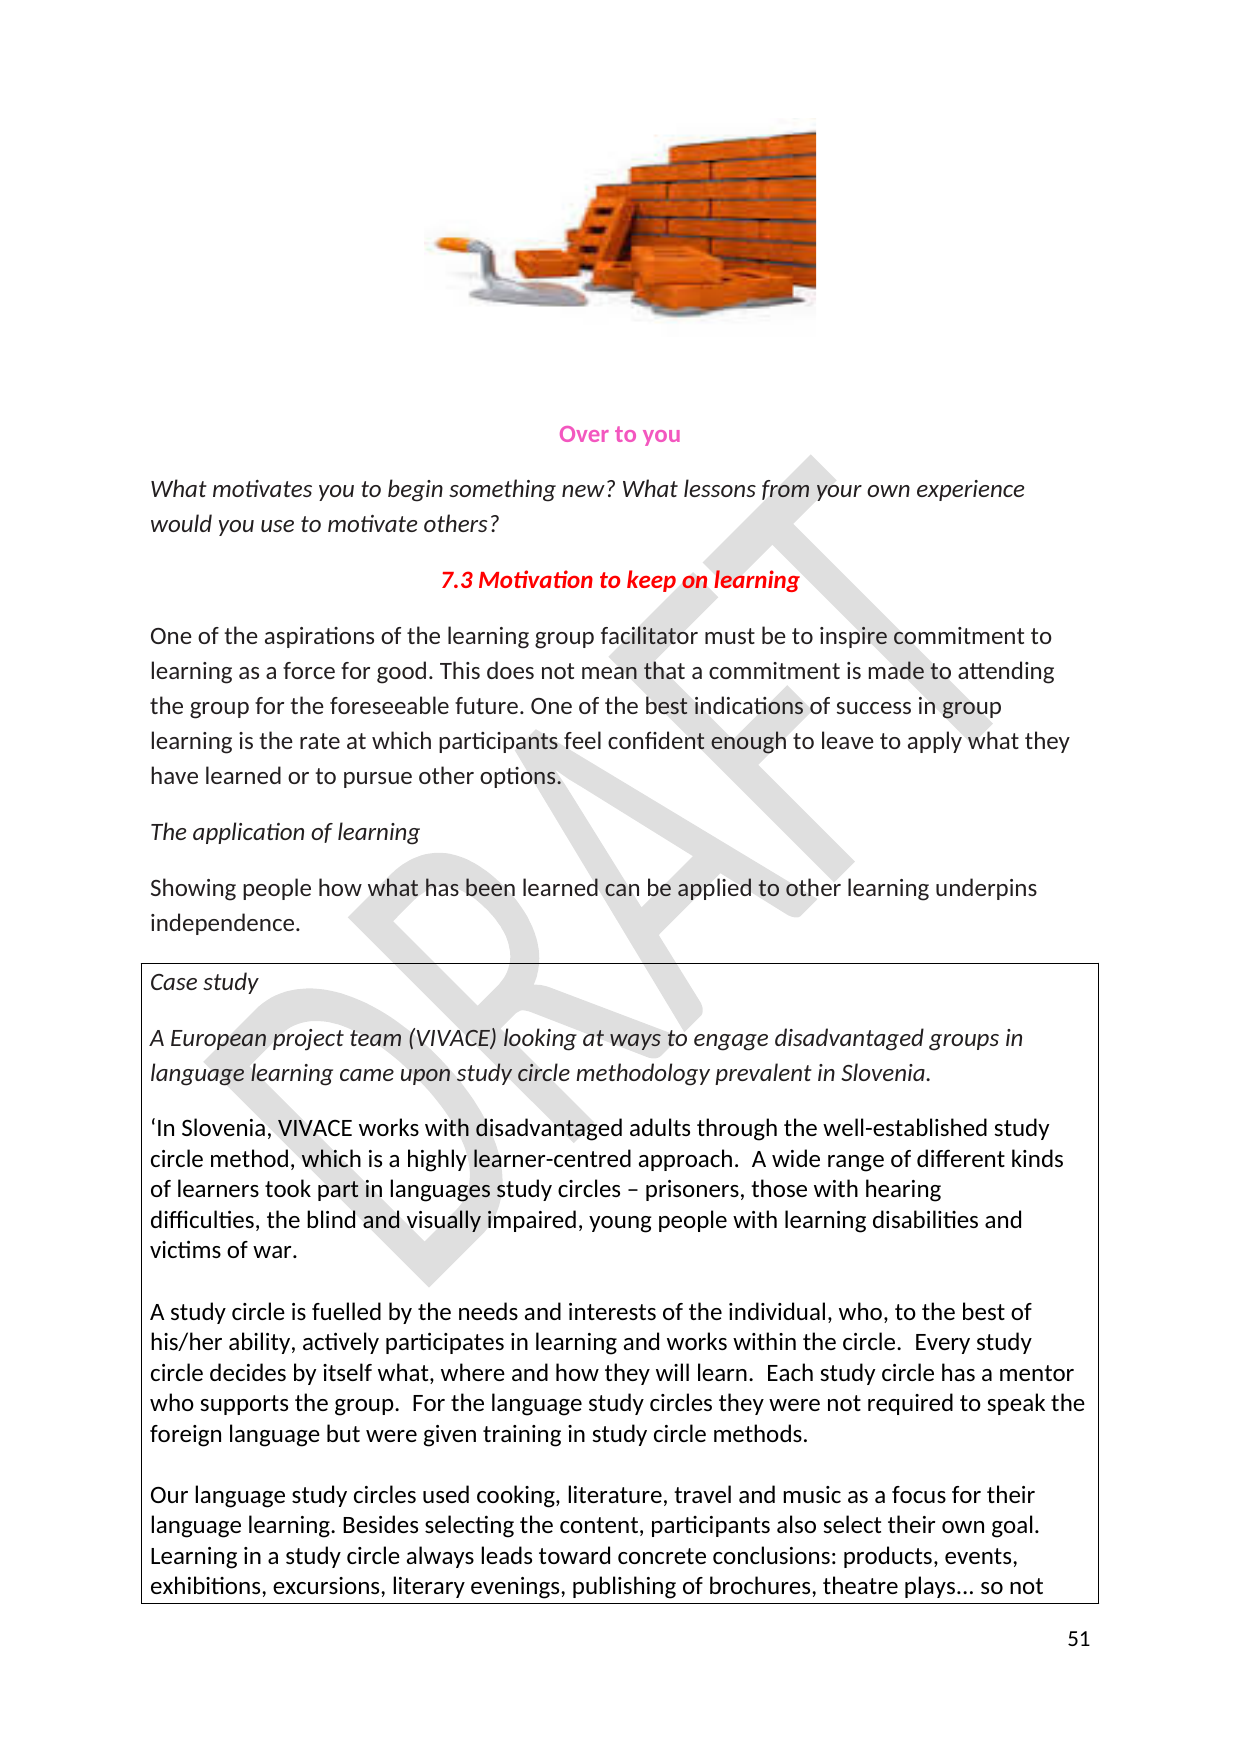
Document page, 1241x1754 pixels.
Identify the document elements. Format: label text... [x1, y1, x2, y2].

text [142, 1476, 1098, 1603]
text A study circle is fuelled by the needs and interests of the individual, who, to the best of his/her ability, actively participates in learning and works within the circle. Every study circle decides by itself what, where and how they will learn. Each study circle has a mentor who supports the group. For the language study circles they were not required to speak the foreign language but were given training in study circle methods. [150, 1296, 1090, 1448]
text 7.3 Motivation to keep on learning [150, 564, 1090, 595]
text The application of learning [150, 816, 1090, 847]
text ‘In Slovenia, VIVACE works with disadvantaged adults through the well-established study circle method, which is a highly learner-centred approach. A wide range of different kinds of learners took part in languages study circles – prisoners, those with hearing difficulties, the blind and visually impaired, young people with learning disabilities and victims of war. [142, 1109, 1098, 1265]
text One of the aspirations of the learning group facilitator must be to inspire commitment to learning as a force for good. This does not mean that a commitment is made to attending the group for the foreseeable future. One of the best indications of success in group learning is the rate at which participants feel confident enough to leave to apply what they have learned or to pursue other options. [150, 620, 1090, 791]
text A European project team (VIVACE) looking at ways to engage disadvantaged groups in language learning came upon study circle methodology prevalent in Slovenia. [142, 1018, 1098, 1087]
text Over to you [150, 418, 1090, 448]
picture [424, 118, 817, 337]
text Showing people how what has been learned can be applied to other learning underpins independence. [150, 872, 1090, 937]
text Case study [142, 964, 1098, 996]
text What motivates you to begin something new? What lessons from your own experience would you use to motivate others? [150, 473, 1090, 539]
